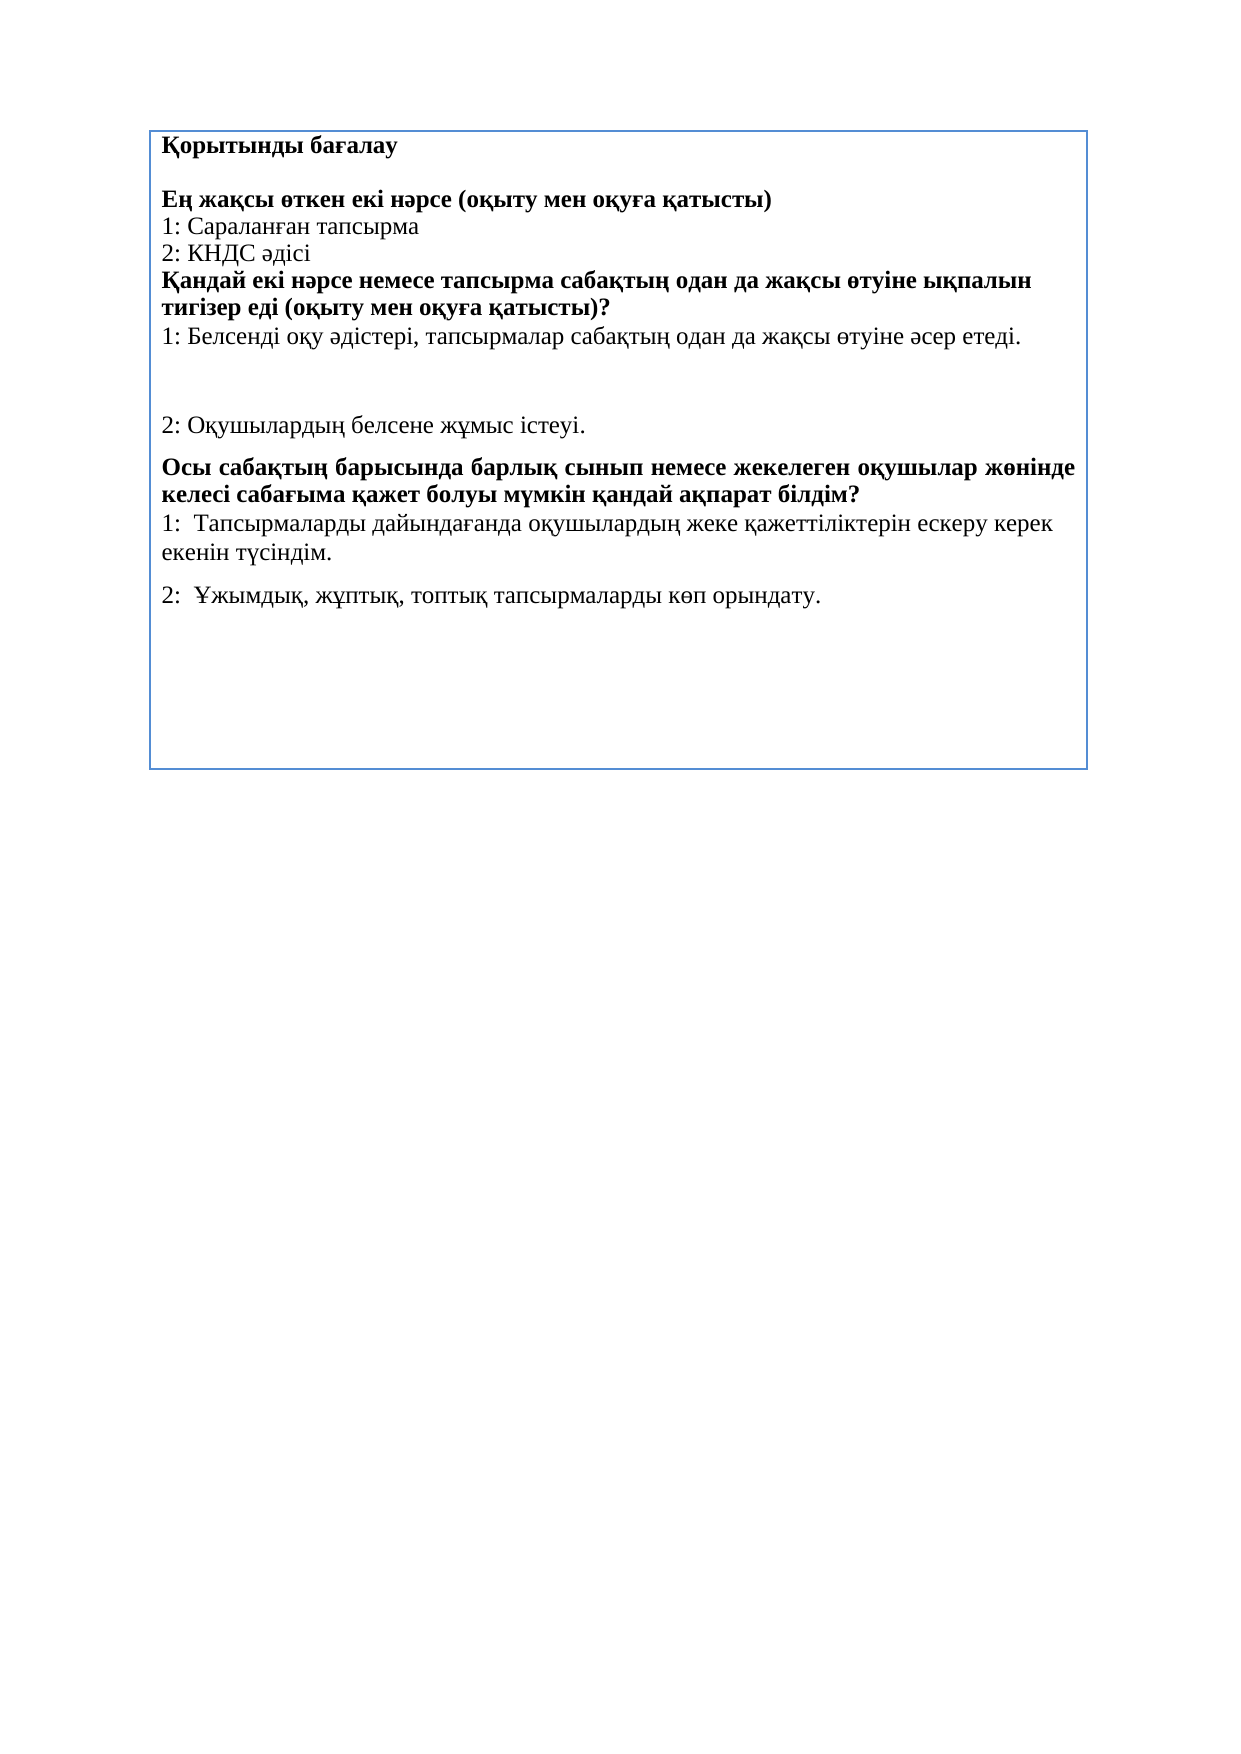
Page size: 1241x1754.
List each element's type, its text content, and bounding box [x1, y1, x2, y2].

table_cell Қорытынды бағалау Ең жақсы өткен екі нәрсе (оқыту мен оқуға қатысты) 1: Сараланған тапсырма 2: КНДС әдісі Қандай екі нәрсе немесе тапсырма сабақтың одан да жақсы өтуіне ықпалын тигізер еді (оқыту мен оқуға қатысты)? 1: Белсенді оқу әдістері, тапсырмалар сабақтың одан да жақсы өтуіне әсер етеді. 2: Оқушылардың белсене жұмыс істеуі. Осы сабақтың барысында барлық сынып немесе жекелеген оқушылар жөнінде келесі сабағыма қажет болуы мүмкін қандай ақпарат білдім? 1: Тапсырмаларды дайындағанда оқушылардың жеке қажеттіліктерін ескеру керек екенін түсіндім. 2: Ұжымдық, жұптық, топтық тапсырмаларды көп орындату. [151, 132, 1086, 768]
